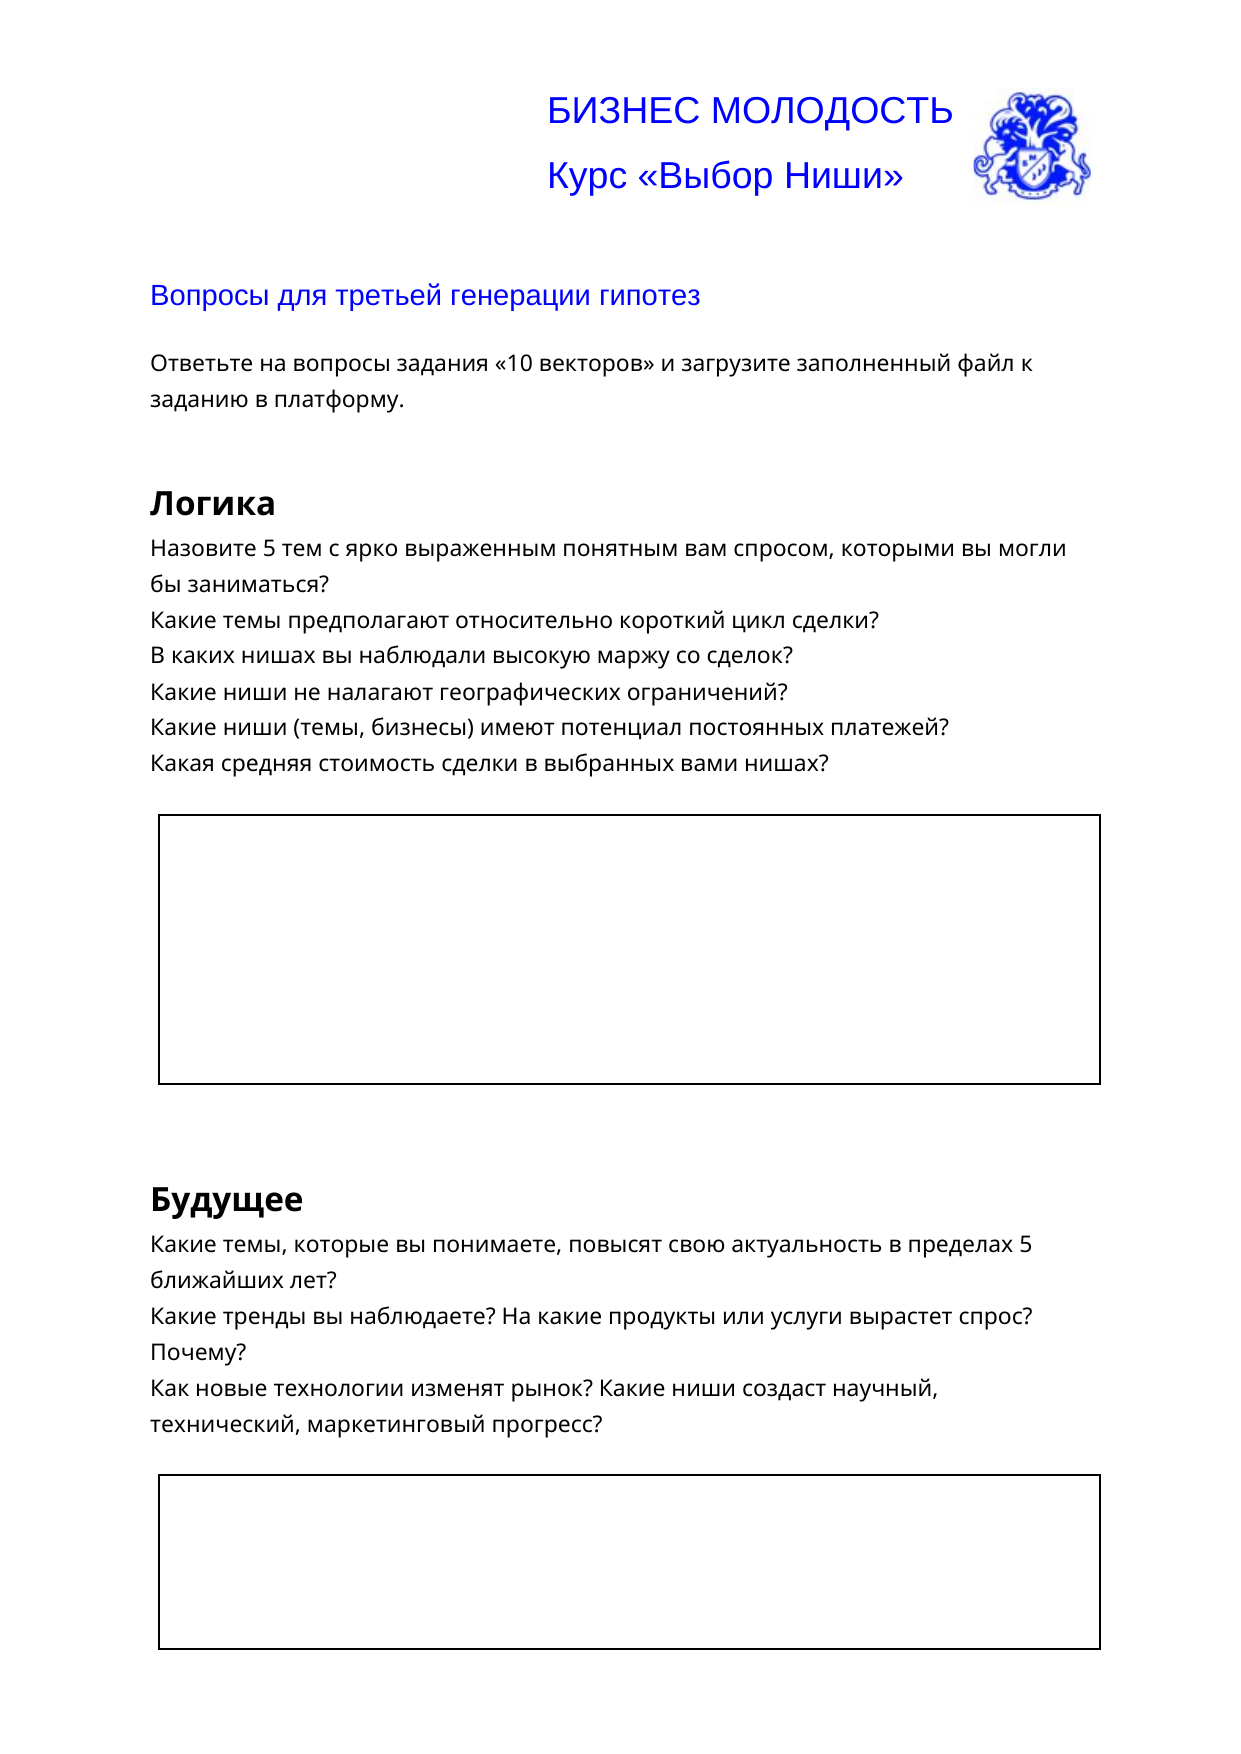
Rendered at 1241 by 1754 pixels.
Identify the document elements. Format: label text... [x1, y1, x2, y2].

text Ответьте на вопросы задания «10 векторов» и загрузите заполненный файл к заданию в платформу. [150, 347, 1090, 414]
picture [973, 88, 1091, 206]
text В каких нишах вы наблюдали высокую маржу со сделок? [150, 639, 1090, 671]
text Какие ниши не налагают географических ограничений? [150, 675, 1090, 707]
table_header [160, 1476, 1099, 1648]
text Какие темы предполагают относительно короткий цикл сделки? [150, 603, 1090, 635]
text Логика [150, 479, 1090, 525]
text Назовите 5 тем с ярко выраженным понятным вам спросом, которыми вы могли бы заниматься? [150, 532, 1090, 599]
text Будущее [150, 1176, 1090, 1221]
table_header [160, 816, 1099, 1083]
text Какая средняя стоимость сделки в выбранных вами нишах? [150, 747, 1090, 778]
text Какие тренды вы наблюдаете? На какие продукты или услуги вырастет спрос? Почему? [150, 1300, 1090, 1367]
text БИЗНЕС МОЛОДОСТЬ [547, 89, 973, 132]
text Какие темы, которые вы понимаете, повысят свою актуальность в пределах 5 ближайших лет? [150, 1228, 1090, 1295]
text Как новые технологии изменят рынок? Какие ниши создаст научный, технический, маркетинговый прогресс? [150, 1372, 1090, 1439]
text Вопросы для третьей генерации гипотез [150, 278, 1090, 312]
text Курс «Выбор Ниши» [547, 153, 973, 196]
text Какие ниши (темы, бизнесы) имеют потенциал постоянных платежей? [150, 711, 1090, 743]
